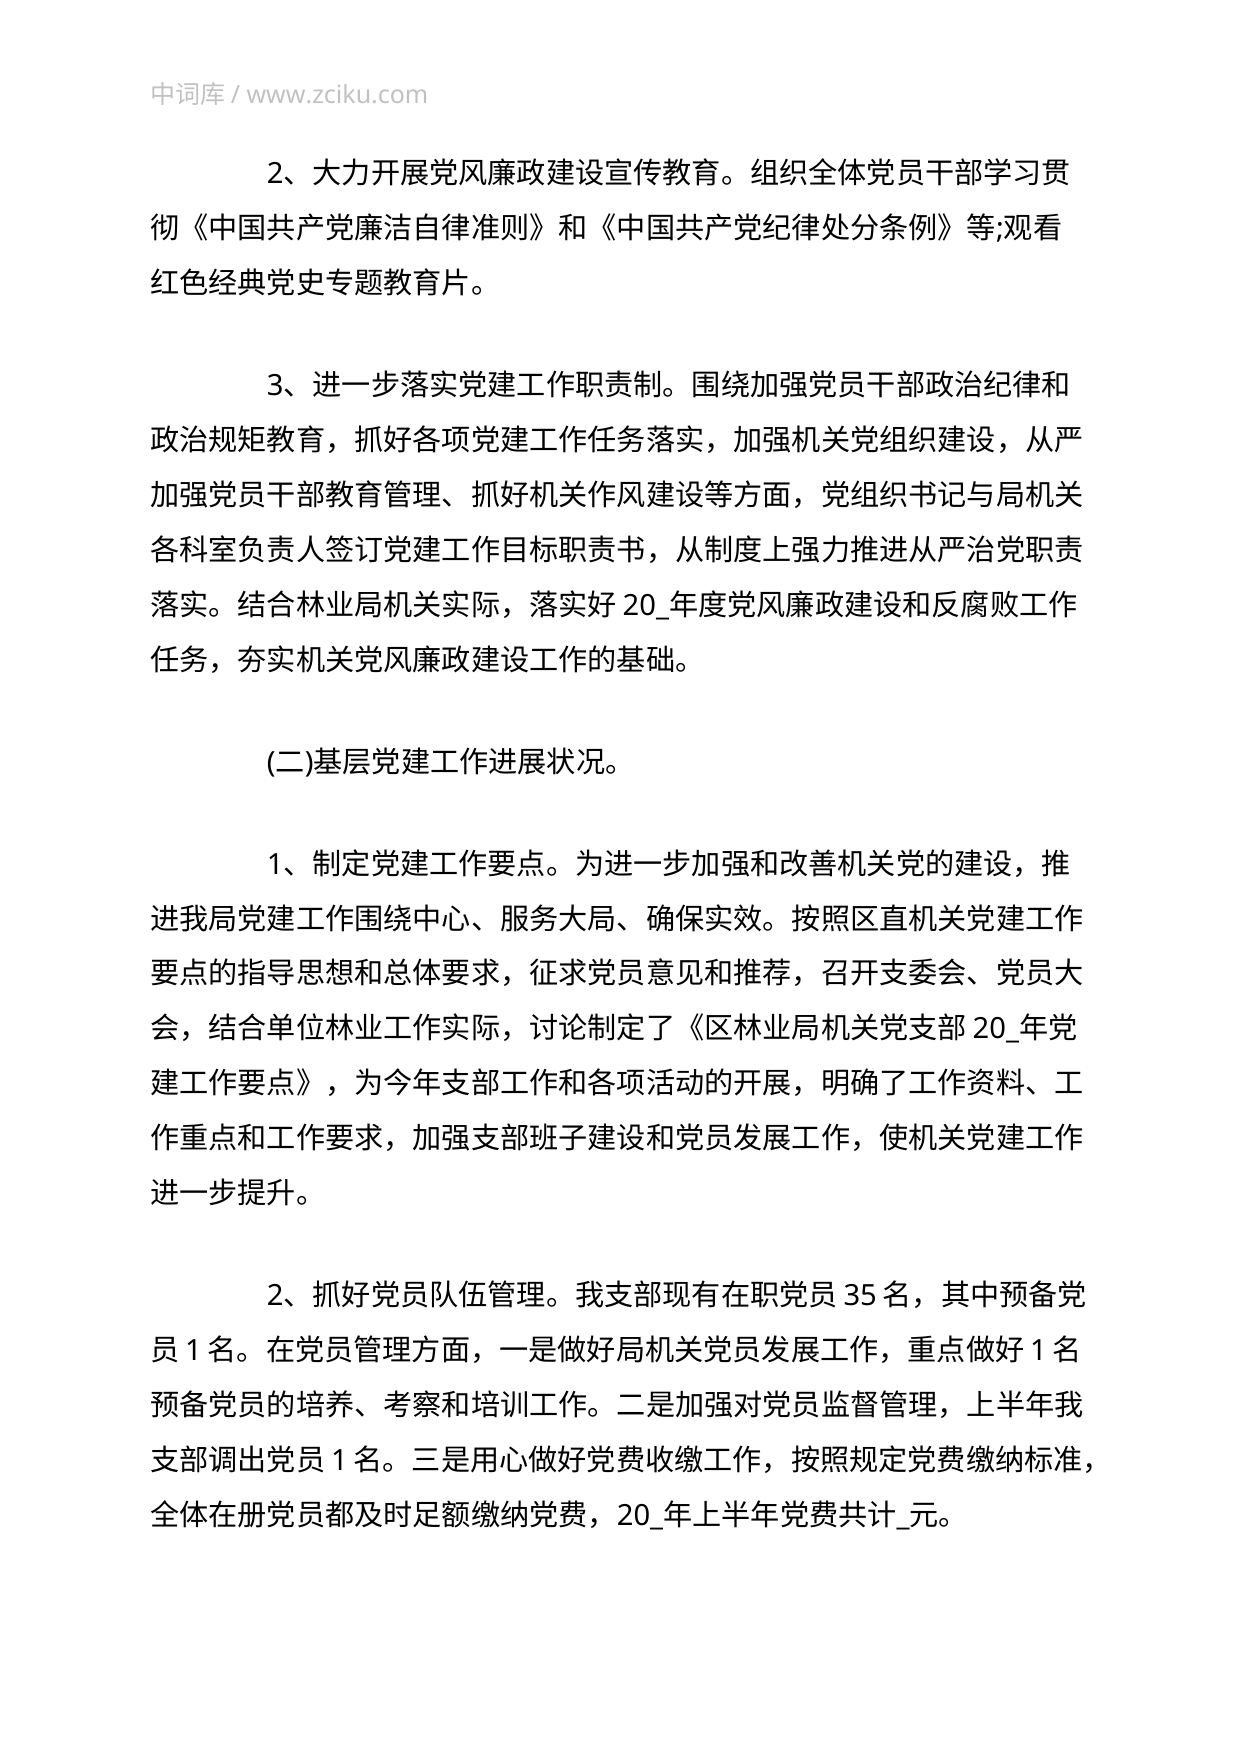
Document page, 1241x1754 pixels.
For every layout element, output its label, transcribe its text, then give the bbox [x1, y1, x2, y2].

text 1、制定党建工作要点。为进一步加强和改善机关党的建设，推进我局党建工作围绕中心、服务大局、确保实效。按照区直机关党建工作要点的指导思想和总体要求，征求党员意见和推荐，召开支委会、党员大会，结合单位林业工作实际，讨论制定了《区林业局机关党支部20_年党建工作要点》，为今年支部工作和各项活动的开展，明确了工作资料、工作重点和工作要求，加强支部班子建设和党员发展工作，使机关党建工作进一步提升。 [150, 840, 1090, 1212]
text 2、大力开展党风廉政建设宣传教育。组织全体党员干部学习贯彻《中国共产党廉洁自律准则》和《中国共产党纪律处分条例》等;观看红色经典党史专题教育片。 [150, 150, 1090, 302]
text 2、抓好党员队伍管理。我支部现有在职党员35名，其中预备党员1名。在党员管理方面，一是做好局机关党员发展工作，重点做好1名预备党员的培养、考察和培训工作。二是加强对党员监督管理，上半年我支部调出党员1名。三是用心做好党费收缴工作，按照规定党费缴纳标准，全体在册党员都及时足额缴纳党费，20_年上半年党费共计_元。 [150, 1272, 1090, 1534]
text 3、进一步落实党建工作职责制。围绕加强党员干部政治纪律和政治规矩教育，抓好各项党建工作任务落实，加强机关党组织建设，从严加强党员干部教育管理、抓好机关作风建设等方面，党组织书记与局机关各科室负责人签订党建工作目标职责书，从制度上强力推进从严治党职责落实。结合林业局机关实际，落实好20_年度党风廉政建设和反腐败工作任务，夯实机关党风廉政建设工作的基础。 [150, 362, 1090, 679]
text (二)基层党建工作进展状况。 [150, 738, 1090, 781]
